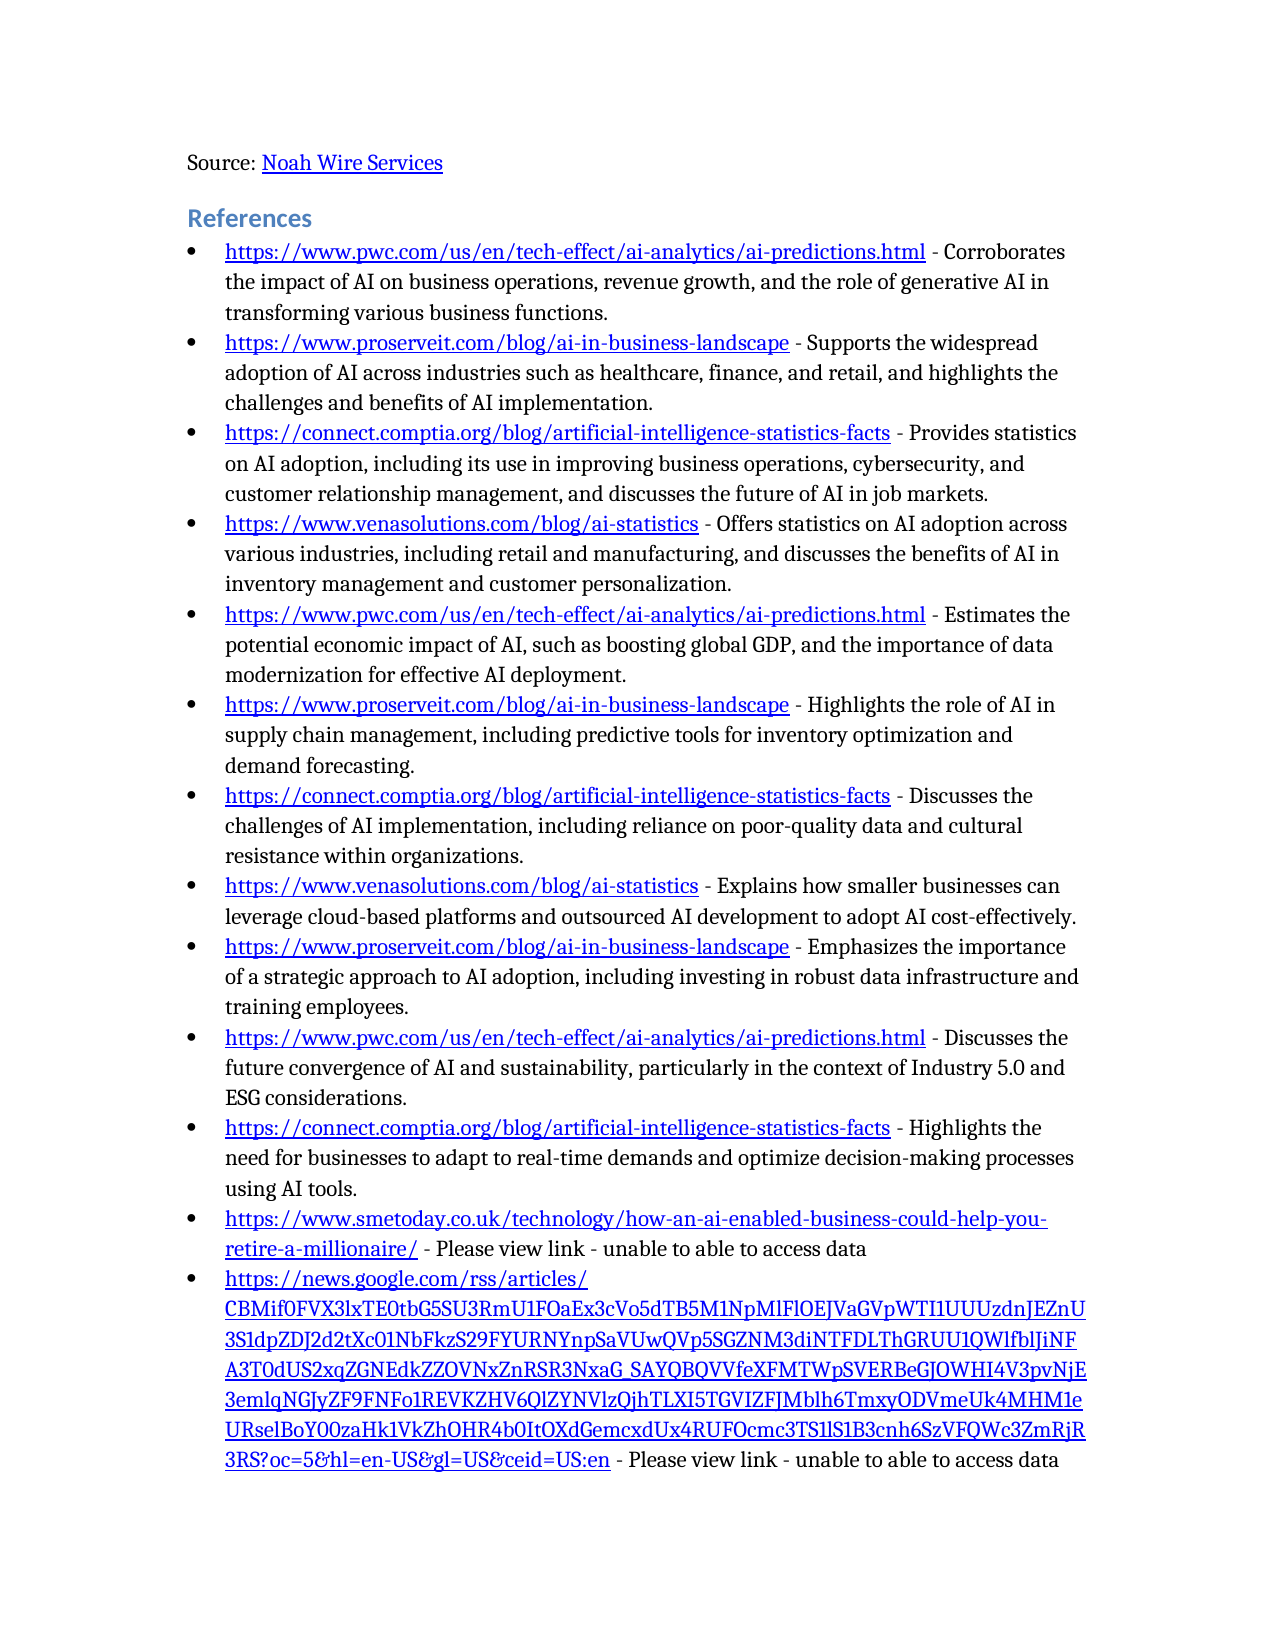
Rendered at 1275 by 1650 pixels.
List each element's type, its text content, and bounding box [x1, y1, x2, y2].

list https://www.pwc.com/us/en/tech-effect/ai-analytics/ai-predictions.html - Corroborates the impact of AI on business operations, revenue growth, and the role of generative AI in transforming various business functions. [187, 239, 1087, 326]
list https://www.proserveit.com/blog/ai-in-business-landscape - Emphasizes the importance of a strategic approach to AI adoption, including investing in robust data infrastructure and training employees. [187, 934, 1087, 1021]
list https://news.google.com/rss/articles/CBMif0FVX3lxTE0tbG5SU3RmU1FOaEx3cVo5dTB5M1NpMlFlOEJVaGVpWTI1UUUzdnJEZnU3S1dpZDJ2d2tXc01NbFkzS29FYURNYnpSaVUwQVp5SGZNM3diNTFDLThGRUU1QWlfblJiNFA3T0dUS2xqZGNEdkZZOVNxZnRSR3NxaG_SAYQBQVVfeXFMTWpSVERBeGJOWHI4V3pvNjE3emlqNGJyZF9FNFo1REVKZHV6QlZYNVlzQjhTLXI5TGVIZFJMblh6TmxyODVmeUk4MHM1eURselBoY00zaHk1VkZhOHR4b0ItOXdGemcxdUx4RUFOcmc3TS1lS1B3cnh6SzVFQWc3ZmRjR3RS?oc=5&hl=en-US&gl=US&ceid=US:en - Please view link - unable to able to access data [187, 1266, 1087, 1474]
list https://www.smetoday.co.uk/technology/how-an-ai-enabled-business-could-help-you-retire-a-millionaire/ - Please view link - unable to able to access data [187, 1206, 1087, 1262]
text Source: Noah Wire Services [187, 150, 1087, 176]
list https://connect.comptia.org/blog/artificial-intelligence-statistics-facts - Discusses the challenges of AI implementation, including reliance on poor-quality data and cultural resistance within organizations. [187, 783, 1087, 869]
list https://connect.comptia.org/blog/artificial-intelligence-statistics-facts - Provides statistics on AI adoption, including its use in improving business operations, cybersecurity, and customer relationship management, and discusses the future of AI in job markets. [187, 420, 1087, 507]
subtitle References [187, 201, 1087, 234]
list https://www.venasolutions.com/blog/ai-statistics - Offers statistics on AI adoption across various industries, including retail and manufacturing, and discusses the benefits of AI in inventory management and customer personalization. [187, 511, 1087, 598]
list https://www.pwc.com/us/en/tech-effect/ai-analytics/ai-predictions.html - Discusses the future convergence of AI and sustainability, particularly in the context of Industry 5.0 and ESG considerations. [187, 1024, 1087, 1111]
list https://connect.comptia.org/blog/artificial-intelligence-statistics-facts - Highlights the need for businesses to adapt to real-time demands and optimize decision-making processes using AI tools. [187, 1115, 1087, 1202]
list https://www.venasolutions.com/blog/ai-statistics - Explains how smaller businesses can leverage cloud-based platforms and outsourced AI development to adopt AI cost-effectively. [187, 873, 1087, 930]
list https://www.proserveit.com/blog/ai-in-business-landscape - Supports the widespread adoption of AI across industries such as healthcare, finance, and retail, and highlights the challenges and benefits of AI implementation. [187, 329, 1087, 416]
list https://www.pwc.com/us/en/tech-effect/ai-analytics/ai-predictions.html - Estimates the potential economic impact of AI, such as boosting global GDP, and the importance of data modernization for effective AI deployment. [187, 601, 1087, 688]
list https://www.proserveit.com/blog/ai-in-business-landscape - Highlights the role of AI in supply chain management, including predictive tools for inventory optimization and demand forecasting. [187, 692, 1087, 779]
